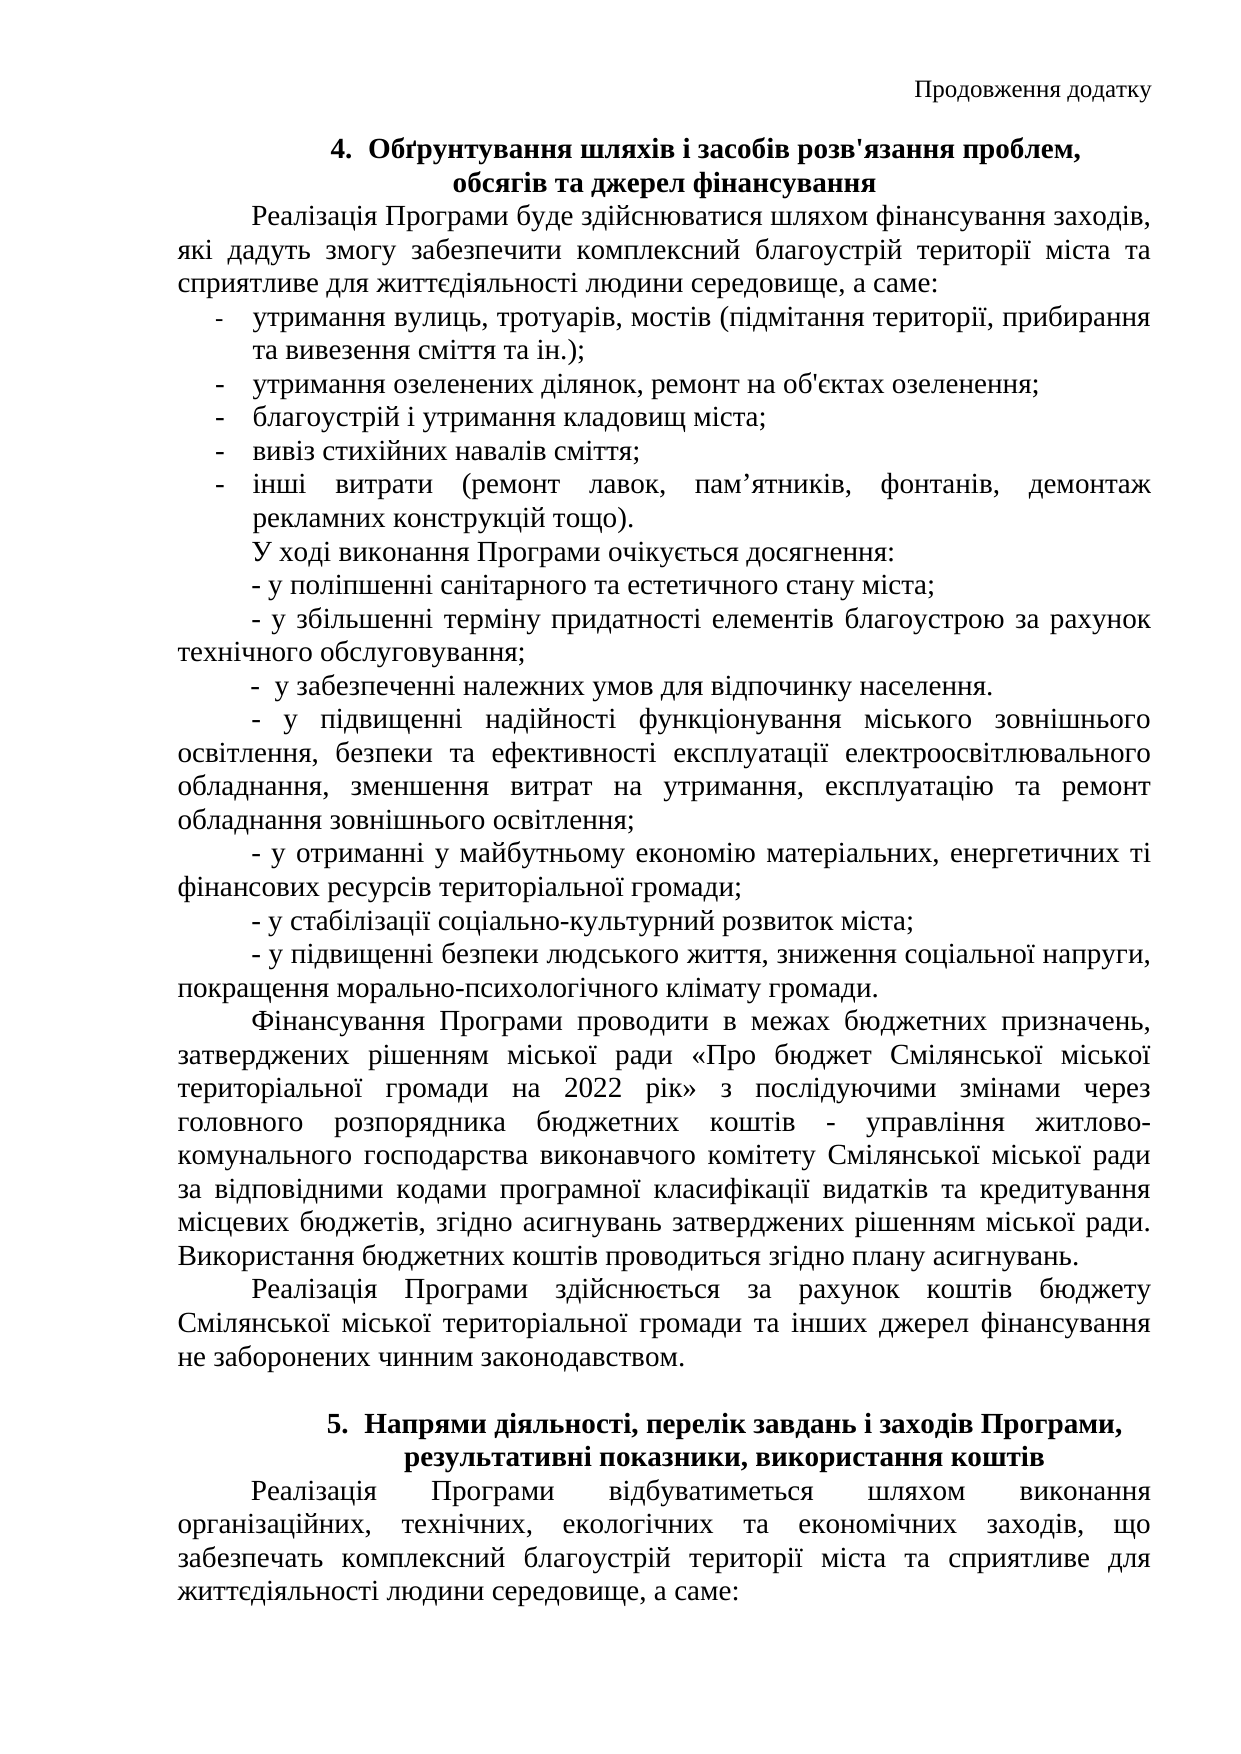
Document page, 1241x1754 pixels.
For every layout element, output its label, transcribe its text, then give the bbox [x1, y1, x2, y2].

text результативні показники, використання коштів [297, 1439, 1152, 1473]
text - у збільшенні терміну придатності елементів благоустрою за рахунок технічного обслуговування; [177, 601, 1152, 668]
text Реалізація Програми здійснюється за рахунок коштів бюджету Смілянської міської територіальної громади та інших джерел фінансування не заборонених чинним законодавством. [177, 1272, 1152, 1372]
list благоустрій і утримання кладовищ міста; [215, 399, 1152, 433]
text Реалізація Програми буде здійснюватися шляхом фінансування заходів, які дадуть змогу забезпечити комплексний благоустрій території міста та сприятливе для життєдіяльності людини середовище, а саме: [177, 198, 1152, 299]
text - у підвищенні надійності функціонування міського зовнішнього освітлення, безпеки та ефективності експлуатації електроосвітлювального обладнання, зменшення витрат на утримання, експлуатацію та ремонт обладнання зовнішнього освітлення; [177, 701, 1152, 836]
text - у поліпшенні санітарного та естетичного стану міста; [177, 567, 1152, 601]
text Реалізація Програми відбуватиметься шляхом виконання організаційних, технічних, екологічних та економічних заходів, що забезпечать комплексний благоустрій території міста та сприятливе для життєдіяльності людини середовище, а саме: [177, 1473, 1152, 1607]
text Фінансування Програми проводити в межах бюджетних призначень, затверджених рішенням міської ради «Про бюджет Смілянської міської територіальної громади на 2022 рік» з послідуючими змінами через головного розпорядника бюджетних коштів - управління житлово-комунального господарства виконавчого комітету Смілянської міської ради за відповідними кодами програмної класифікації видатків та кредитування місцевих бюджетів, згідно асигнувань затверджених рішенням міської ради. Використання бюджетних коштів проводиться згідно плану асигнувань. [177, 1003, 1152, 1272]
text обсягів та джерел фінансування [177, 165, 1152, 198]
text У ході виконання Програми очікується досягнення: [177, 534, 1152, 567]
list інші витрати (ремонт лавок, пам’ятників, фонтанів, демонтаж рекламних конструкцій тощо). [215, 467, 1152, 534]
text - у стабілізації соціально-культурний розвиток міста; [177, 903, 1152, 936]
list Напрями діяльності, перелік завдань і заходів Програми, [297, 1406, 1152, 1439]
list Обґрунтування шляхів і засобів розв'язання проблем, [260, 131, 1152, 165]
text - у підвищенні безпеки людського життя, зниження соціальної напруги, покращення морально-психологічного клімату громади. [177, 936, 1152, 1003]
list утримання озеленених ділянок, ремонт на об'єктах озеленення; [215, 366, 1152, 399]
list вивіз стихійних навалів сміття; [215, 433, 1152, 467]
list утримання вулиць, тротуарів, мостів (підмітання території, прибирання та вивезення сміття та ін.); [215, 299, 1152, 366]
text - у забезпеченні належних умов для відпочинку населення. [177, 668, 1152, 701]
text - у отриманні у майбутньому економію матеріальних, енергетичних ті фінансових ресурсів територіальної громади; [177, 836, 1152, 903]
